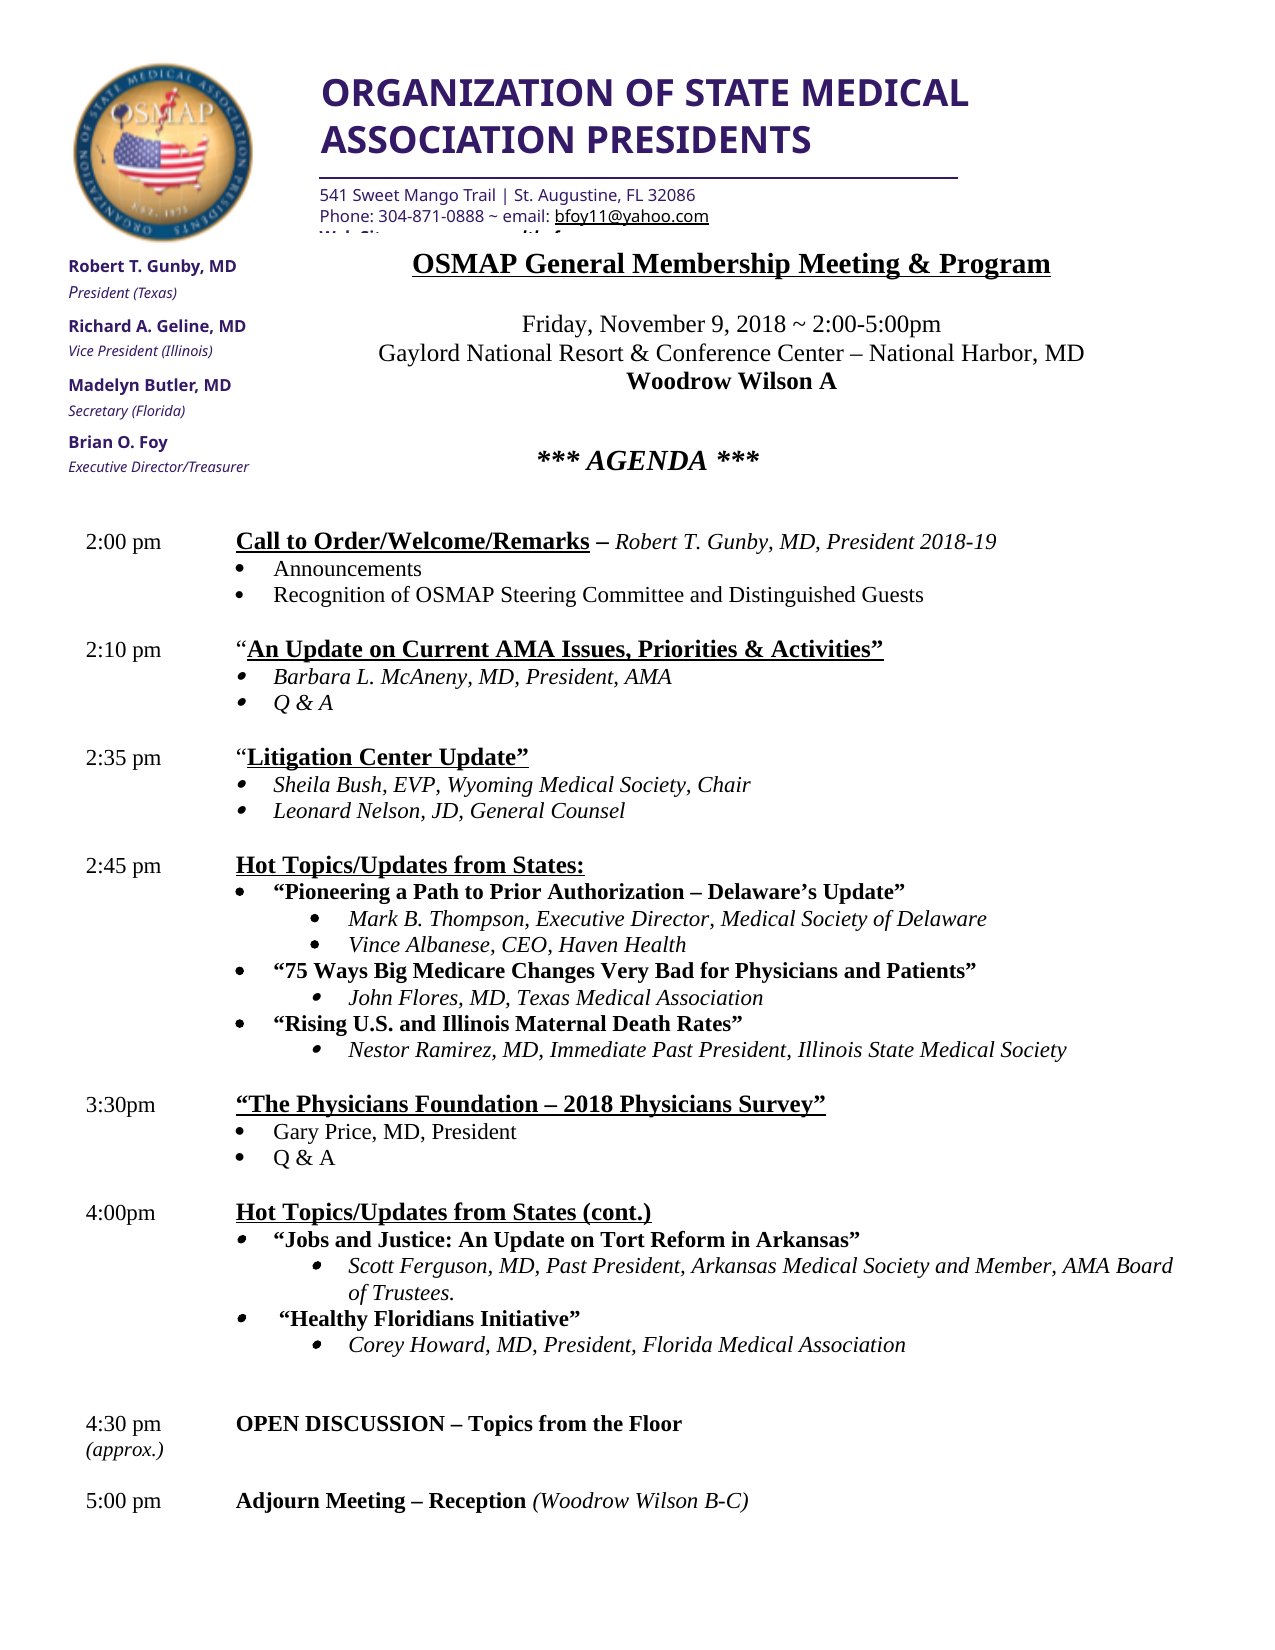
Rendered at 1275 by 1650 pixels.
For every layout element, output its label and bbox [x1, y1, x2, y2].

picture [12, 2, 315, 303]
